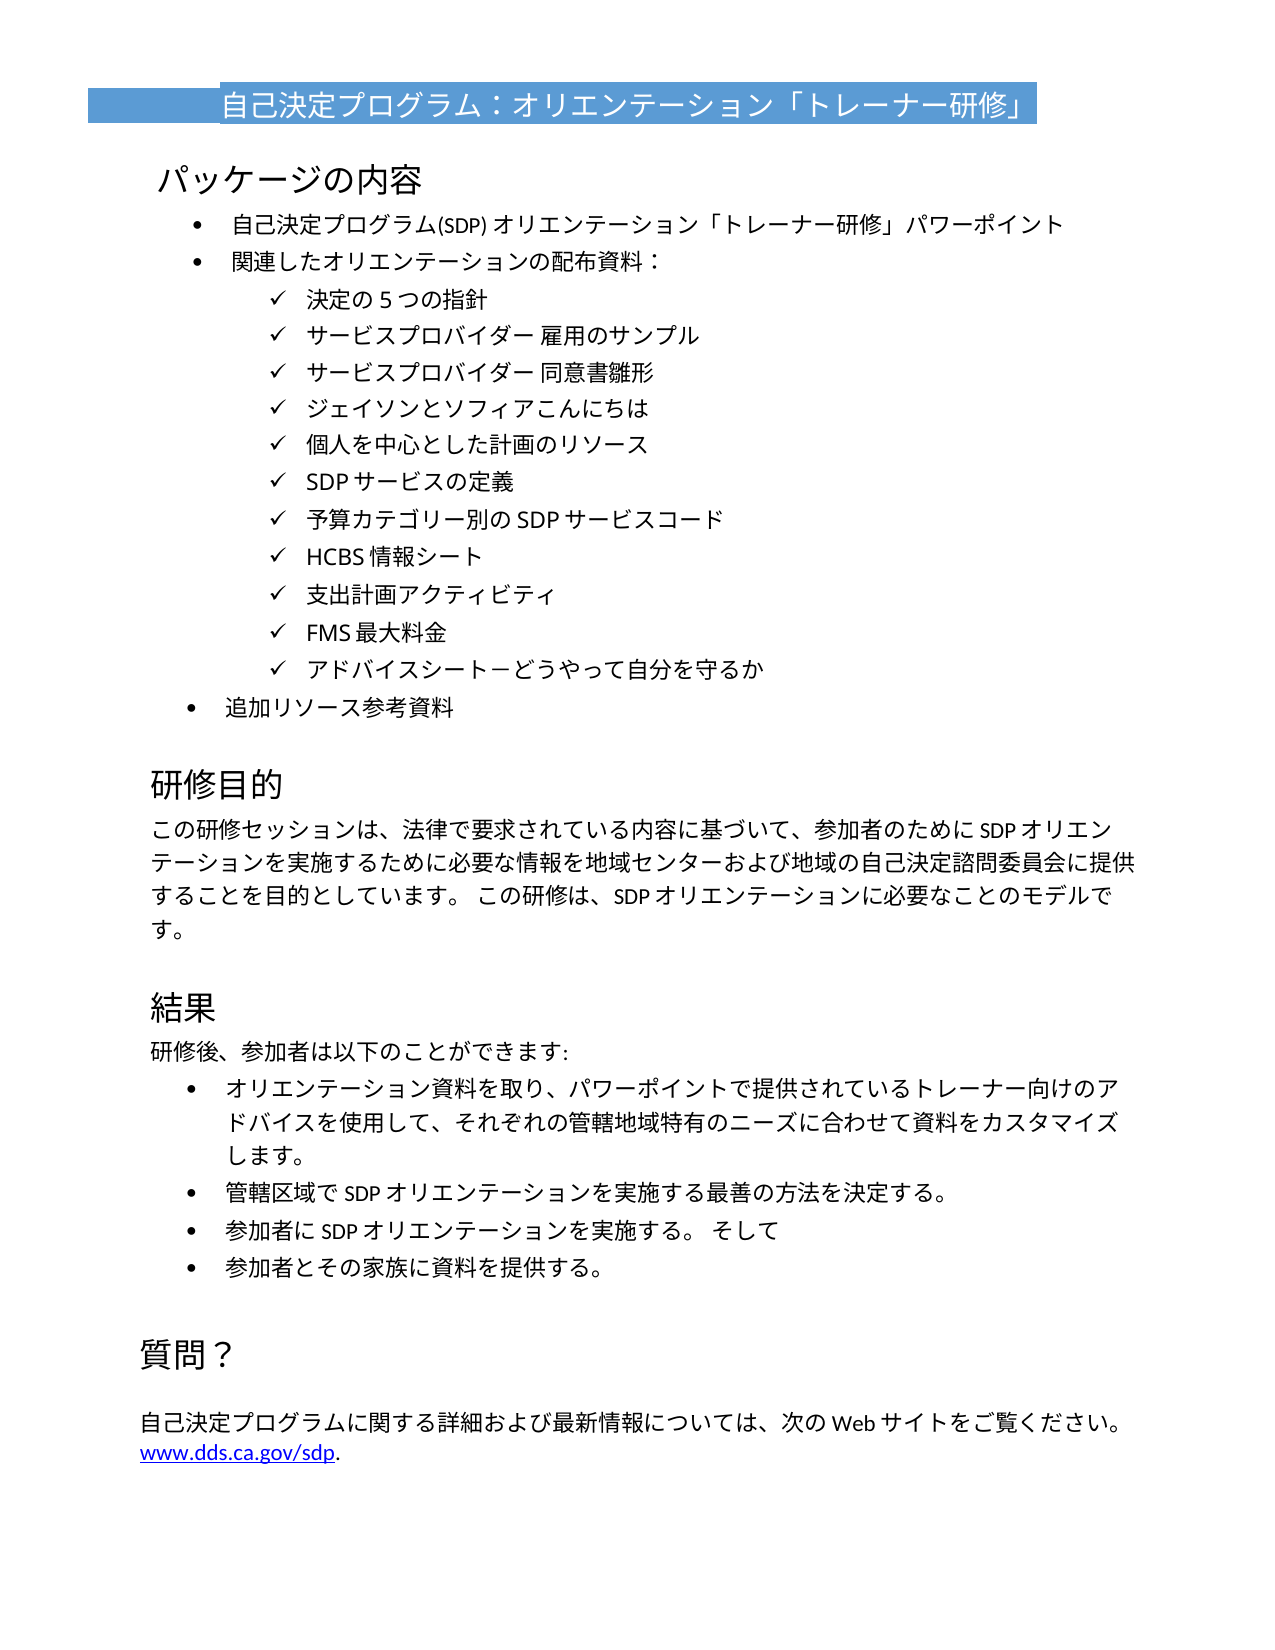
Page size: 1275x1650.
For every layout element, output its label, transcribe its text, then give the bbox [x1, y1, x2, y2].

subtitle 参加者にSDPオリエンテーションを実施する。 そして [187, 1213, 1135, 1246]
subtitle パッケージの内容 [156, 154, 1135, 202]
text 質問？ [139, 1328, 1135, 1377]
list 個人を中心とした計画のリソース [268, 427, 1135, 460]
subtitle 管轄区域でSDPオリエンテーションを実施する最善の方法を決定する。 [187, 1175, 1135, 1208]
subtitle SDPサービスの定義 [268, 464, 1135, 497]
subtitle 予算カテゴリー別のSDPサービスコード [268, 502, 1135, 535]
subtitle アドバイスシート－どうやって自分を守るか [268, 652, 1135, 685]
subtitle 結果 [150, 981, 1135, 1029]
subtitle 参加者とその家族に資料を提供する。 [187, 1250, 1135, 1283]
subtitle 決定の5つの指針 [268, 282, 1135, 315]
subtitle FMS最大料金 [268, 614, 1135, 648]
subtitle オリエンテーション資料を取り、パワーポイントで提供されているトレーナー向けのアドバイスを使用して、それぞれの管轄地域特有のニーズに合わせて資料をカスタマイズします。 [187, 1071, 1135, 1171]
subtitle HCBS情報シート [268, 539, 1135, 573]
subtitle 研修目的 [150, 759, 1135, 807]
subtitle 自己決定プログラム(SDP) オリエンテーション「トレーナー研修」パワーポイント [193, 207, 1135, 240]
list ジェイソンとソフィアこんにちは [268, 391, 1135, 424]
subtitle 追加リソース参考資料 [187, 689, 1135, 723]
subtitle 研修後、参加者は以下のことができます: [150, 1034, 1135, 1067]
subtitle 支出計画アクティビティ [268, 577, 1135, 610]
text 自己決定プログラムに関する詳細および最新情報については、次のWebサイトをご覧ください。www.dds.ca.gov/sdp. [139, 1405, 1135, 1466]
list サービスプロバイダー 雇用のサンプル [268, 318, 1135, 351]
subtitle 関連したオリエンテーションの配布資料： [193, 244, 1135, 277]
subtitle この研修セッションは、法律で要求されている内容に基づいて、参加者のためにSDPオリエンテーションを実施するために必要な情報を地域センターおよび地域の自己決定諮問委員会に提供することを目的としています。 この研修は、SDPオリエンテーションに必要なことのモデルです。 [150, 812, 1135, 945]
subtitle サービスプロバイダー 同意書雛形 [268, 355, 1135, 388]
